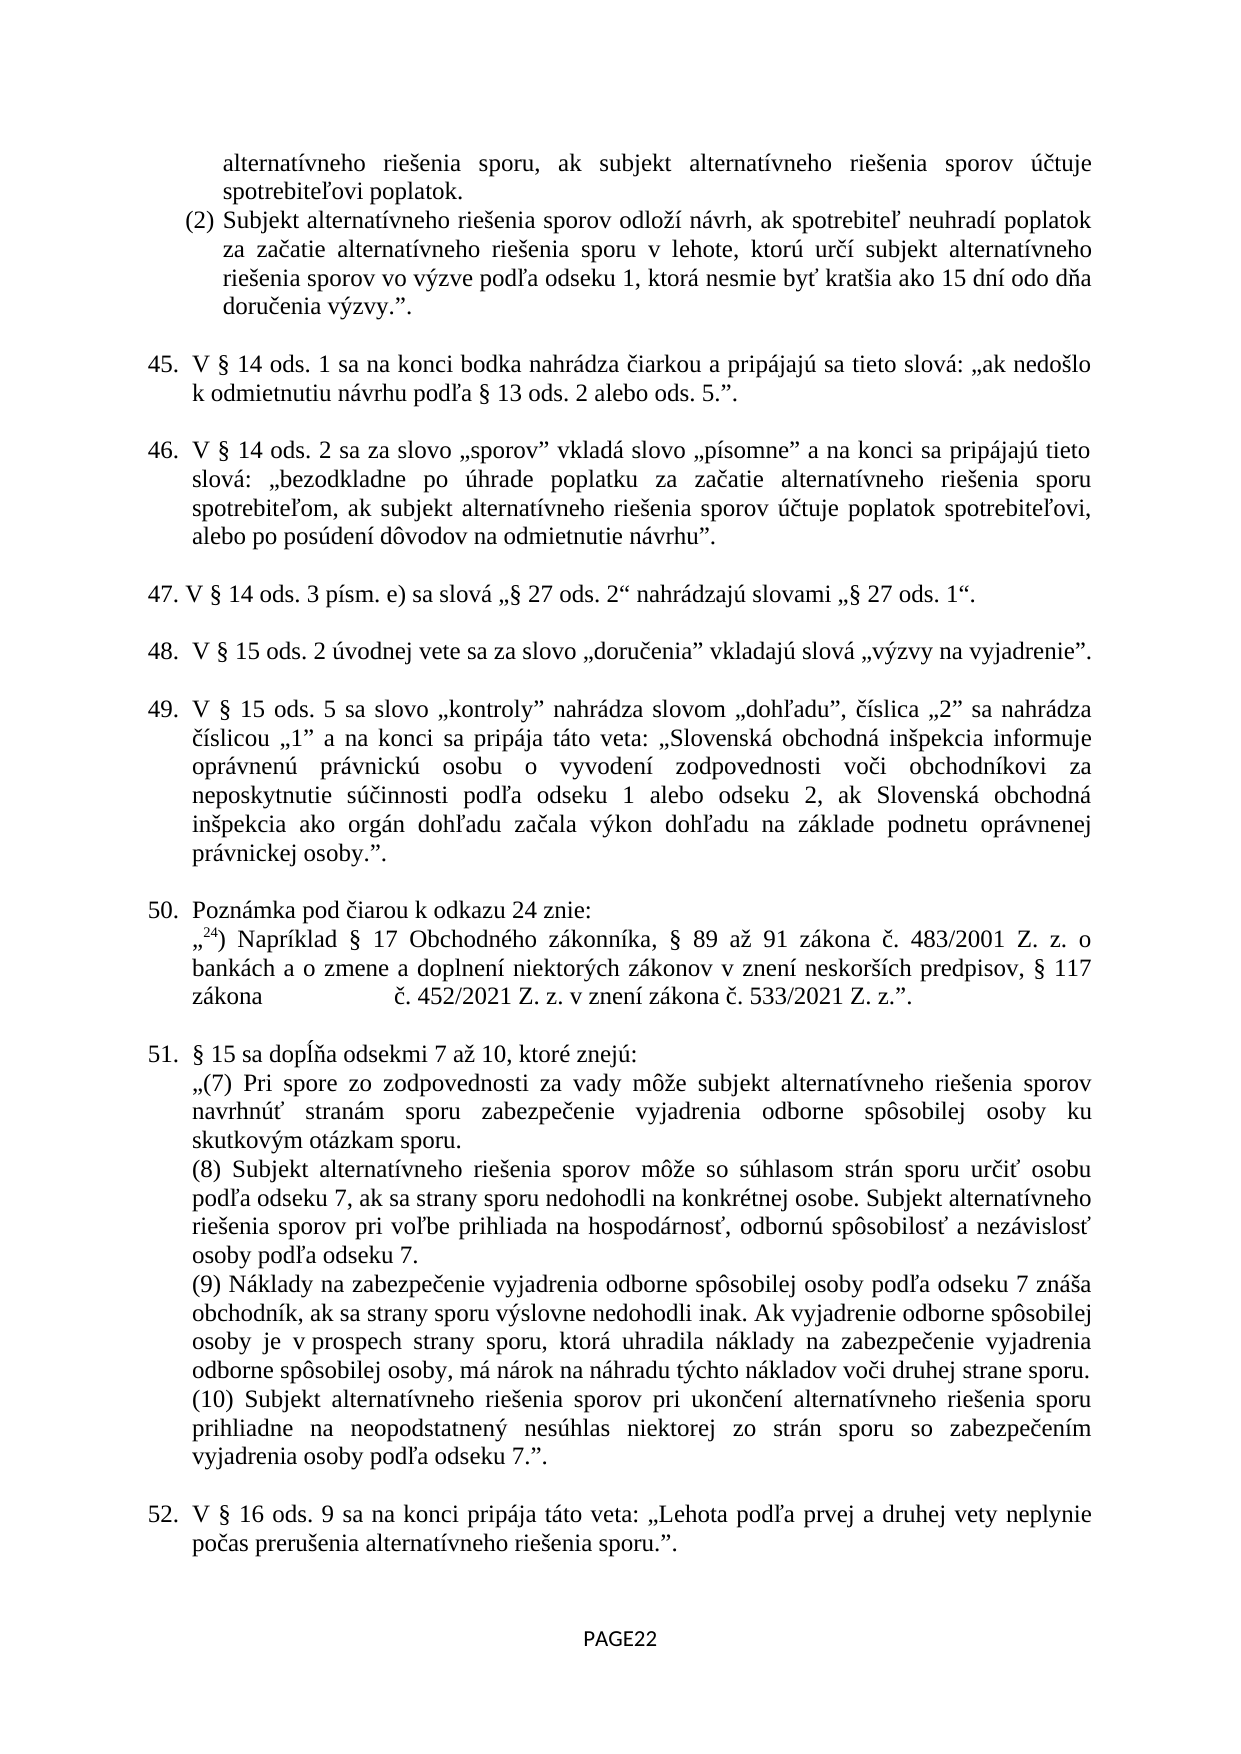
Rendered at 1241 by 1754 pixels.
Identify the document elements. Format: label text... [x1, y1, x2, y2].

list V § 15 ods. 5 sa slovo „kontroly” nahrádza slovom „dohľadu”, číslica „2” sa nahrádza číslicou „1” a na konci sa pripája táto veta: „Slovenská obchodná inšpekcia informuje oprávnenú právnickú osobu o vyvodení zodpovednosti voči obchodníkovi za neposkytnutie súčinnosti podľa odseku 1 alebo odseku 2, ak Slovenská obchodná inšpekcia ako orgán dohľadu začala výkon dohľadu na základe podnetu oprávnenej právnickej osoby.”. [148, 694, 1093, 866]
list V § 14 ods. 2 sa za slovo „sporov” vkladá slovo „písomne” a na konci sa pripájajú tieto slová: „bezodkladne po úhrade poplatku za začatie alternatívneho riešenia sporu spotrebiteľom, ak subjekt alternatívneho riešenia sporov účtuje poplatok spotrebiteľovi, alebo po posúdení dôvodov na odmietnutie návrhu”. [148, 435, 1093, 550]
list V § 16 ods. 9 sa na konci pripája táto veta: „Lehota podľa prvej a druhej vety neplynie počas prerušenia alternatívneho riešenia sporu.”. [148, 1499, 1093, 1556]
text „24) Napríklad § 17 Obchodného zákonníka, § 89 až 91 zákona č. 483/2001 Z. z. o bankách a o zmene a doplnení niektorých zákonov v znení neskorších predpisov, § 117 zákona č. 452/2021 Z. z. v znení zákona č. 533/2021 Z. z.”. [192, 924, 1093, 1010]
list Subjekt alternatívneho riešenia sporov odloží návrh, ak spotrebiteľ neuhradí poplatok za začatie alternatívneho riešenia sporu v lehote, ktorú určí subjekt alternatívneho riešenia sporov vo výzve podľa odseku 1, ktorá nesmie byť kratšia ako 15 dní odo dňa doručenia výzvy.”. [185, 205, 1093, 320]
text (10) Subjekt alternatívneho riešenia sporov pri ukončení alternatívneho riešenia sporu prihliadne na neopodstatnený nesúhlas niektorej zo strán sporu so zabezpečením vyjadrenia osoby podľa odseku 7.”. [192, 1384, 1093, 1470]
text „(7) Pri spore zo zodpovednosti za vady môže subjekt alternatívneho riešenia sporov navrhnúť stranám sporu zabezpečenie vyjadrenia odborne spôsobilej osoby ku skutkovým otázkam sporu. [192, 1068, 1093, 1154]
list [185, 148, 1093, 205]
text (8) Subjekt alternatívneho riešenia sporov môže so súhlasom strán sporu určiť osobu podľa odseku 7, ak sa strany sporu nedohodli na konkrétnej osobe. Subjekt alternatívneho riešenia sporov pri voľbe prihliada na hospodárnosť, odbornú spôsobilosť a nezávislosť osoby podľa odseku 7. [192, 1154, 1093, 1269]
list V § 14 ods. 1 sa na konci bodka nahrádza čiarkou a pripájajú sa tieto slová: „ak nedošlo k odmietnutiu návrhu podľa § 13 ods. 2 alebo ods. 5.”. [148, 349, 1093, 406]
list V § 15 ods. 2 úvodnej vete sa za slovo „doručenia” vkladajú slová „výzvy na vyjadrenie”. [148, 636, 1093, 665]
list Poznámka pod čiarou k odkazu 24 znie: [148, 895, 1093, 924]
list § 15 sa dopĺňa odsekmi 7 až 10, ktoré znejú: [148, 1039, 1093, 1068]
list V § 14 ods. 3 písm. e) sa slová „§ 27 ods. 2“ nahrádzajú slovami „§ 27 ods. 1“. [148, 579, 1093, 608]
text (9) Náklady na zabezpečenie vyjadrenia odborne spôsobilej osoby podľa odseku 7 znáša obchodník, ak sa strany sporu výslovne nedohodli inak. Ak vyjadrenie odborne spôsobilej osoby je v prospech strany sporu, ktorá uhradila náklady na zabezpečenie vyjadrenia odborne spôsobilej osoby, má nárok na náhradu týchto nákladov voči druhej strane sporu. [192, 1269, 1093, 1384]
